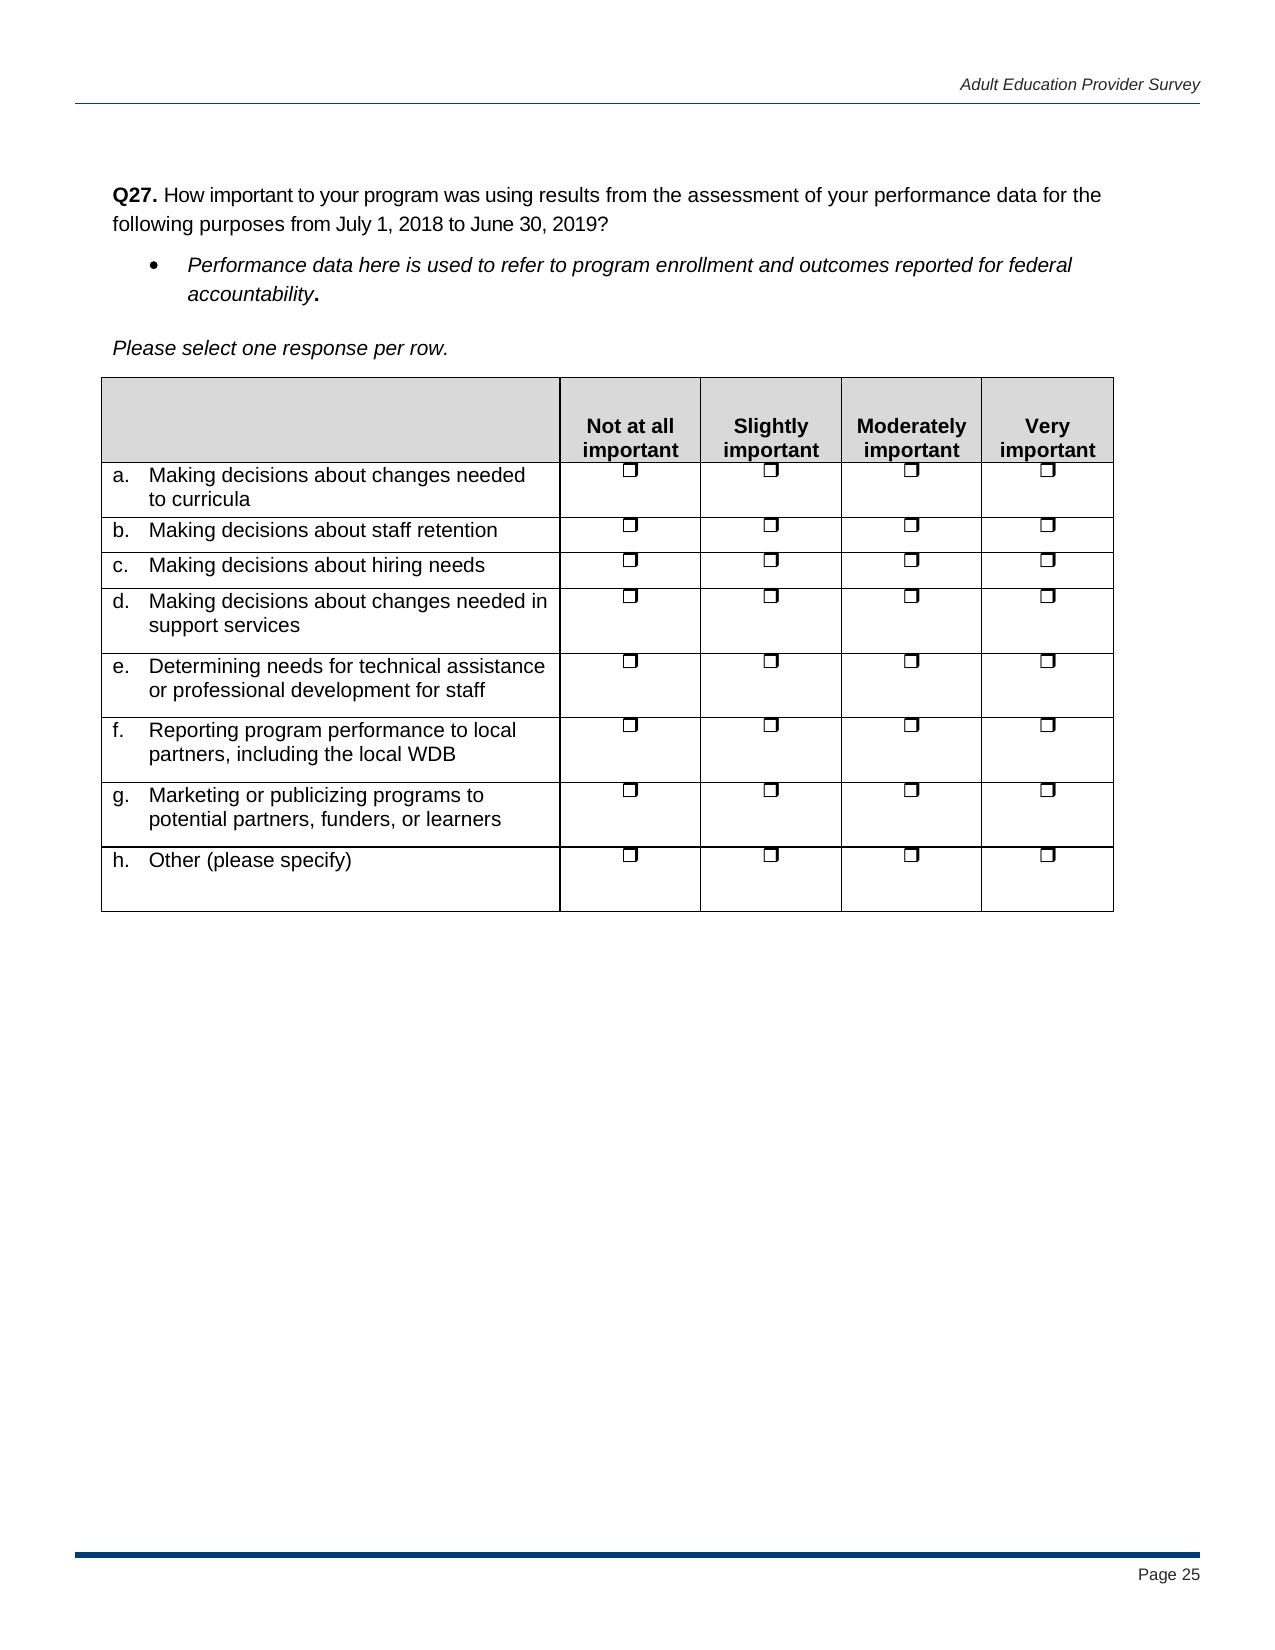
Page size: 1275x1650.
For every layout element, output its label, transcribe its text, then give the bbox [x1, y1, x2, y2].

text Please select one response per row. [112, 335, 1162, 359]
table_cell [842, 654, 981, 717]
table_cell Making decisions about changes needed in support services [102, 589, 559, 653]
table_cell Making decisions about changes needed to curricula [102, 463, 559, 517]
table_cell Other (please specify) [102, 848, 559, 911]
table_cell [982, 463, 1113, 517]
table_cell Marketing or publicizing programs to potential partners, funders, or learners [102, 783, 559, 846]
table_cell [842, 463, 981, 517]
table_cell [842, 718, 981, 782]
table_cell [982, 848, 1113, 911]
table_cell [701, 518, 841, 552]
table_cell [982, 654, 1113, 717]
table_header Very important [982, 378, 1113, 462]
table_cell [701, 848, 841, 911]
table_header Slightly important [701, 378, 841, 462]
list Performance data here is used to refer to program enrollment and outcomes reported for federal accountability. [150, 253, 1162, 306]
table_cell [561, 718, 700, 782]
table_cell [701, 553, 841, 588]
table_cell [701, 463, 841, 517]
table_cell [982, 589, 1113, 653]
table_header [102, 378, 559, 462]
table_cell [842, 783, 981, 846]
table_cell [701, 718, 841, 782]
table_cell [561, 654, 700, 717]
table_cell Reporting program performance to local partners, including the local WDB [102, 718, 559, 782]
table_cell [842, 848, 981, 911]
table_cell Making decisions about hiring needs [102, 553, 559, 588]
table_cell [561, 553, 700, 588]
table_cell [842, 589, 981, 653]
table_cell [982, 553, 1113, 588]
table_cell [701, 654, 841, 717]
table_cell [982, 783, 1113, 846]
table_cell Determining needs for technical assistance or professional development for staff [102, 654, 559, 717]
table_header Not at all important [561, 378, 700, 462]
table_cell [561, 518, 700, 552]
table_cell [842, 518, 981, 552]
table_cell [561, 463, 700, 517]
table_cell [701, 783, 841, 846]
table_cell [982, 718, 1113, 782]
table_cell [561, 589, 700, 653]
table_cell [982, 518, 1113, 552]
table_cell Making decisions about staff retention [102, 518, 559, 552]
table_cell [842, 553, 981, 588]
text Q27. How important to your program was using results from the assessment of your performance data for the following purposes from July 1, 2018 to June 30, 2019? [112, 183, 1162, 236]
table_header Moderately important [842, 378, 981, 462]
table_cell [561, 783, 700, 846]
table_cell [701, 589, 841, 653]
table_cell [561, 848, 700, 911]
